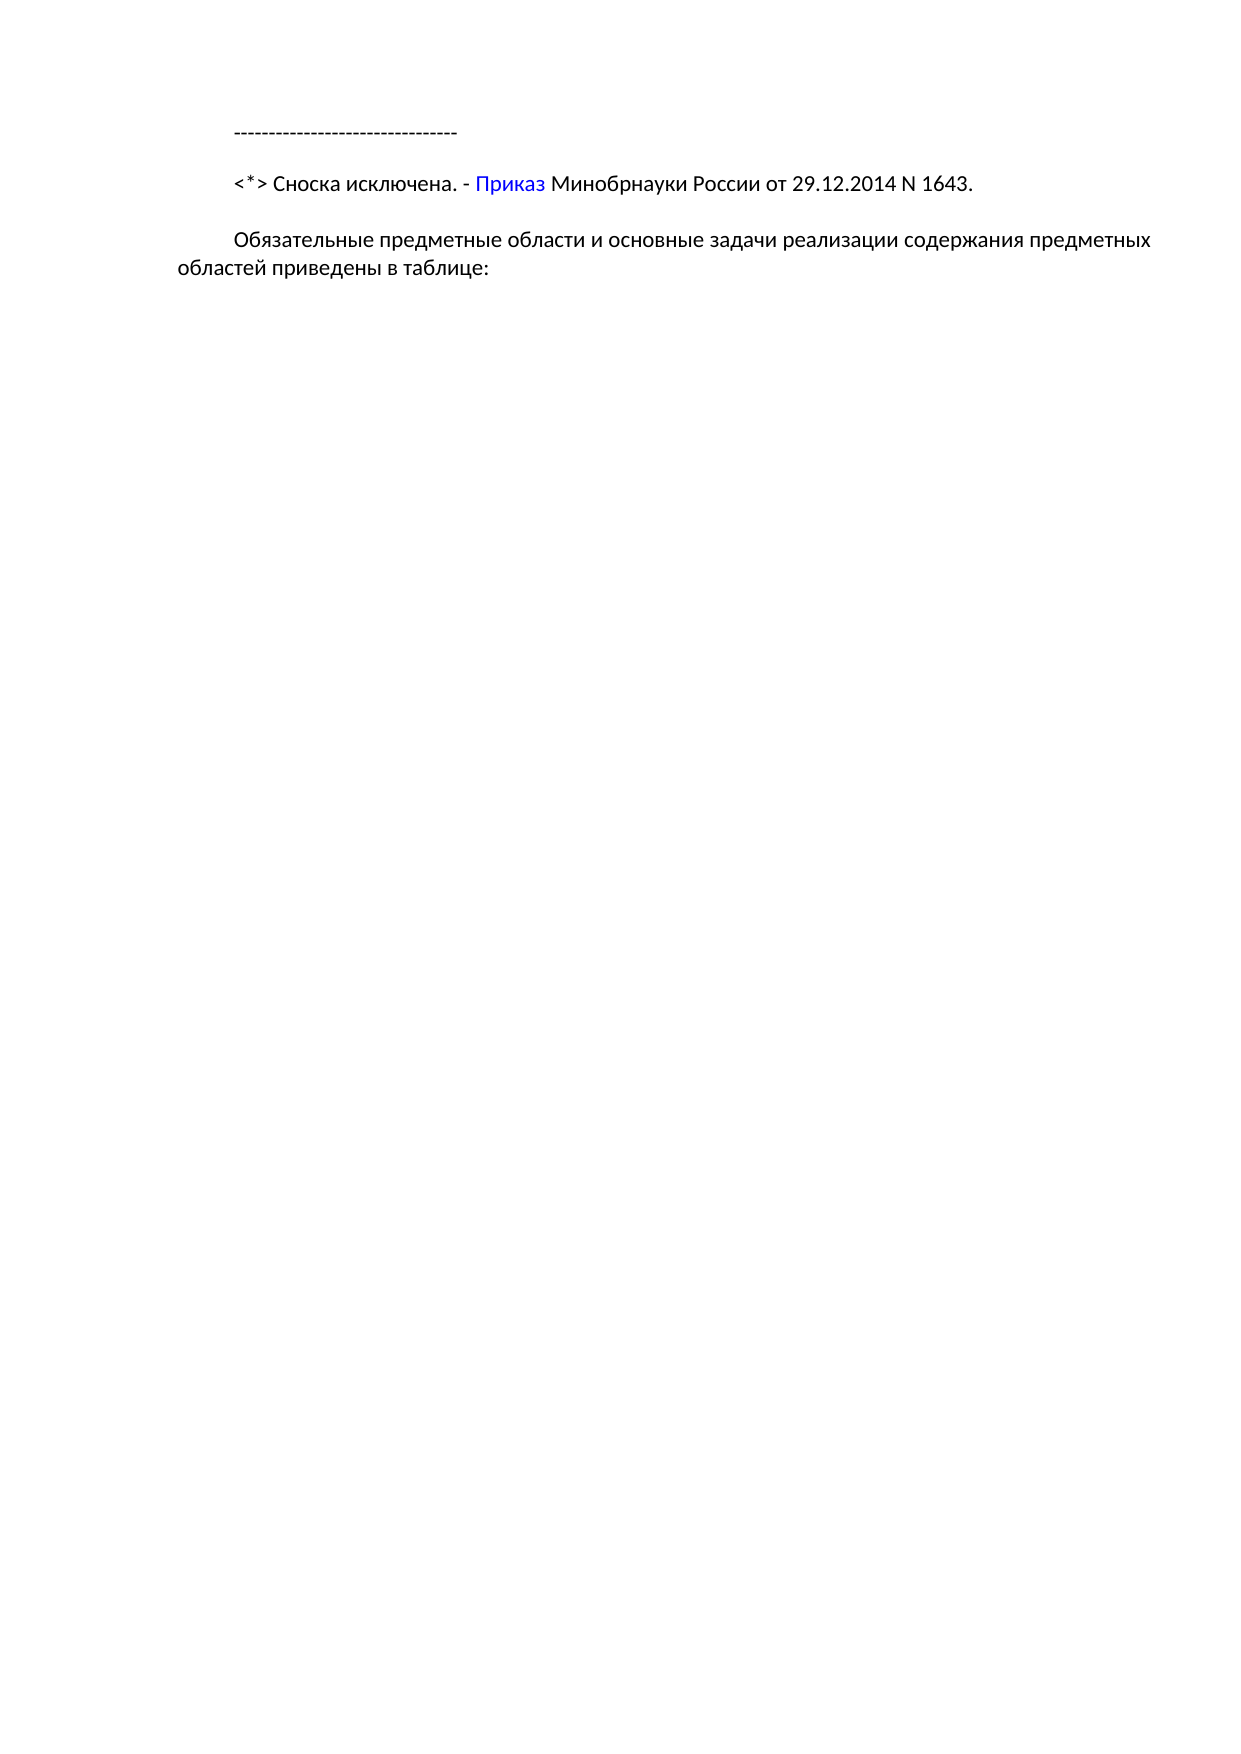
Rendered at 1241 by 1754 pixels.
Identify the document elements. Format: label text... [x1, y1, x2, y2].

text <*> Сноска исключена. - Приказ Минобрнауки России от 29.12.2014 N 1643. [177, 169, 1152, 197]
text Обязательные предметные области и основные задачи реализации содержания предметных областей приведены в таблице: [177, 225, 1152, 281]
text -------------------------------- [177, 118, 1152, 146]
